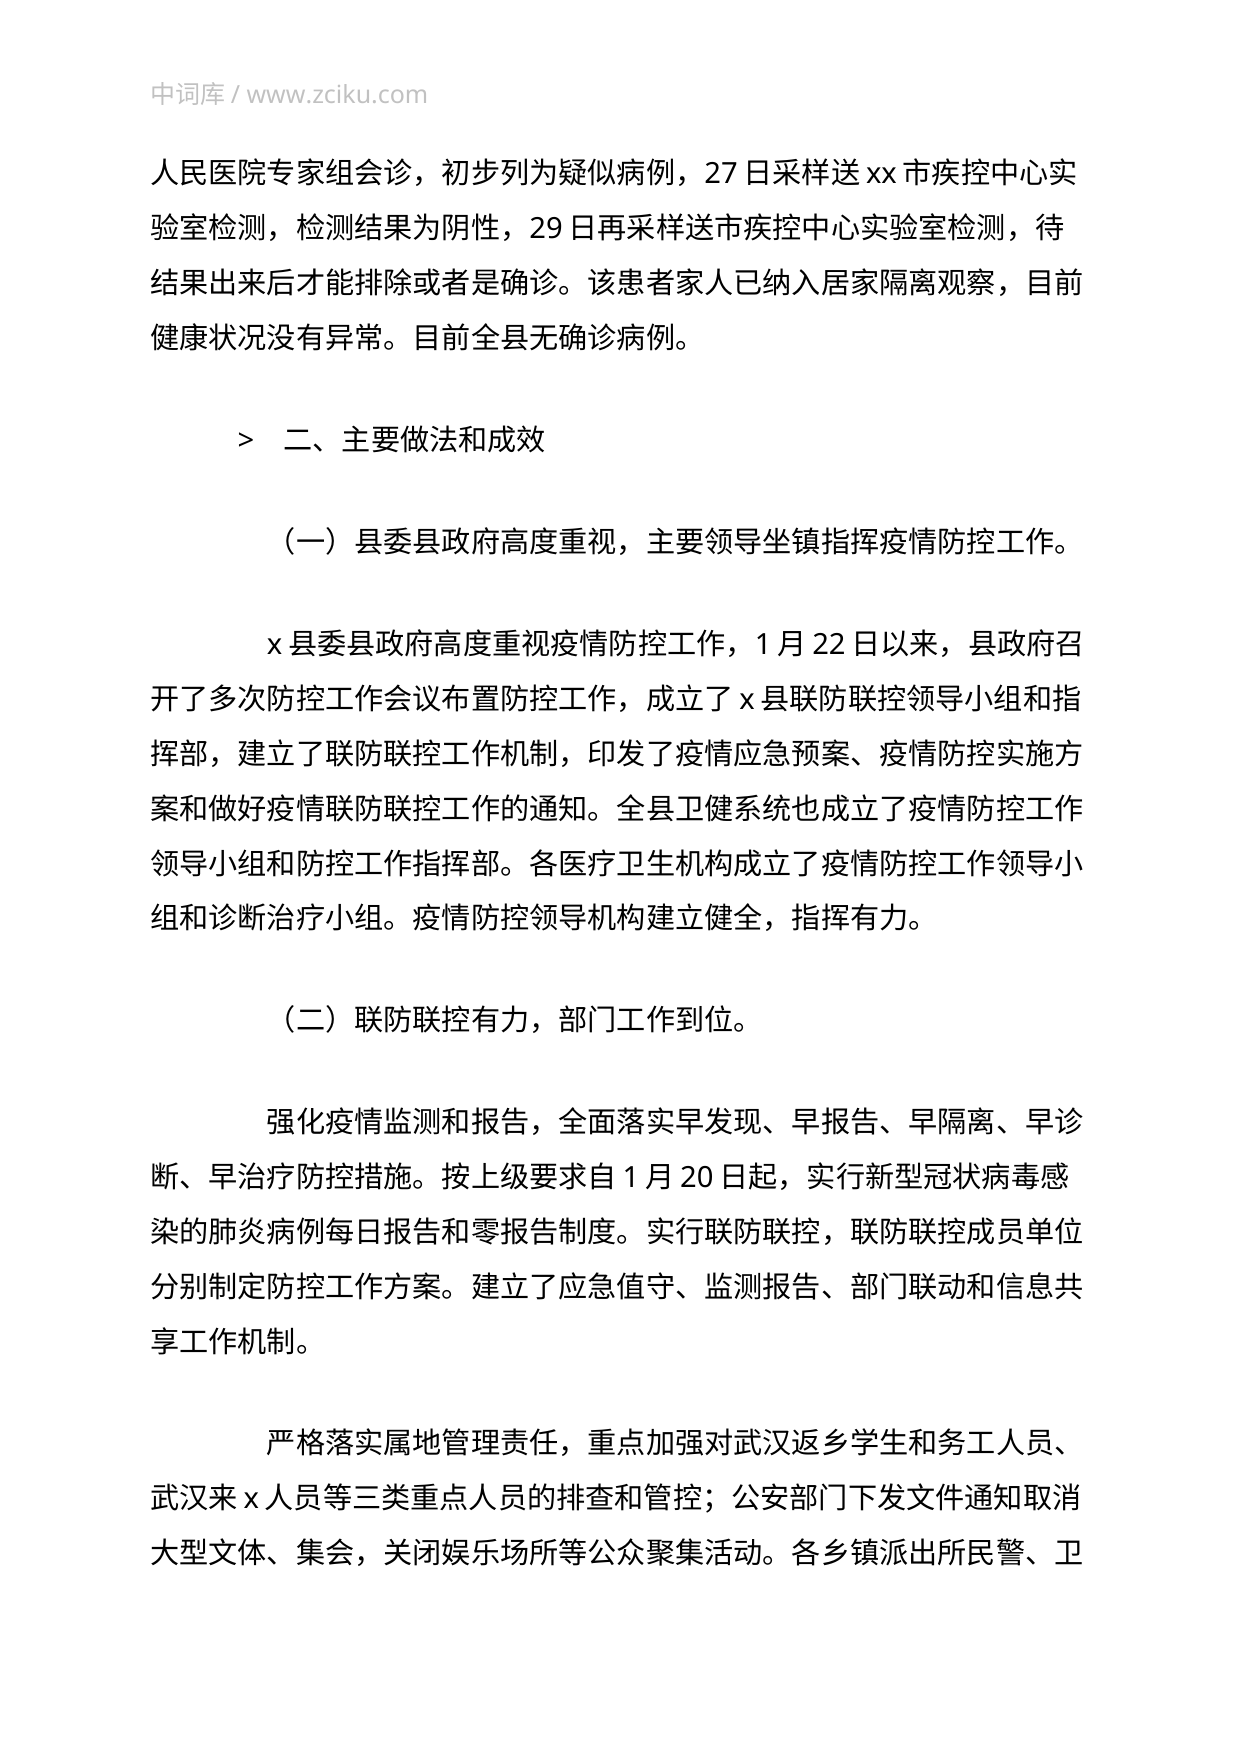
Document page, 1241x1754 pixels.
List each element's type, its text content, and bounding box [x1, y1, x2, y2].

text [150, 1420, 1090, 1572]
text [150, 150, 1090, 357]
text > 二、主要做法和成效 [150, 417, 1090, 459]
text x县委县政府高度重视疫情防控工作，1月22日以来，县政府召开了多次防控工作会议布置防控工作，成立了x县联防联控领导小组和指挥部，建立了联防联控工作机制，印发了疫情应急预案、疫情防控实施方案和做好疫情联防联控工作的通知。全县卫健系统也成立了疫情防控工作领导小组和防控工作指挥部。各医疗卫生机构成立了疫情防控工作领导小组和诊断治疗小组。疫情防控领导机构建立健全，指挥有力。 [150, 620, 1090, 937]
text （二）联防联控有力，部门工作到位。 [150, 997, 1090, 1039]
text （一）县委县政府高度重视，主要领导坐镇指挥疫情防控工作。 [150, 519, 1090, 561]
text 强化疫情监测和报告，全面落实早发现、早报告、早隔离、早诊断、早治疗防控措施。按上级要求自1月20日起，实行新型冠状病毒感染的肺炎病例每日报告和零报告制度。实行联防联控，联防联控成员单位分别制定防控工作方案。建立了应急值守、监测报告、部门联动和信息共享工作机制。 [150, 1099, 1090, 1361]
